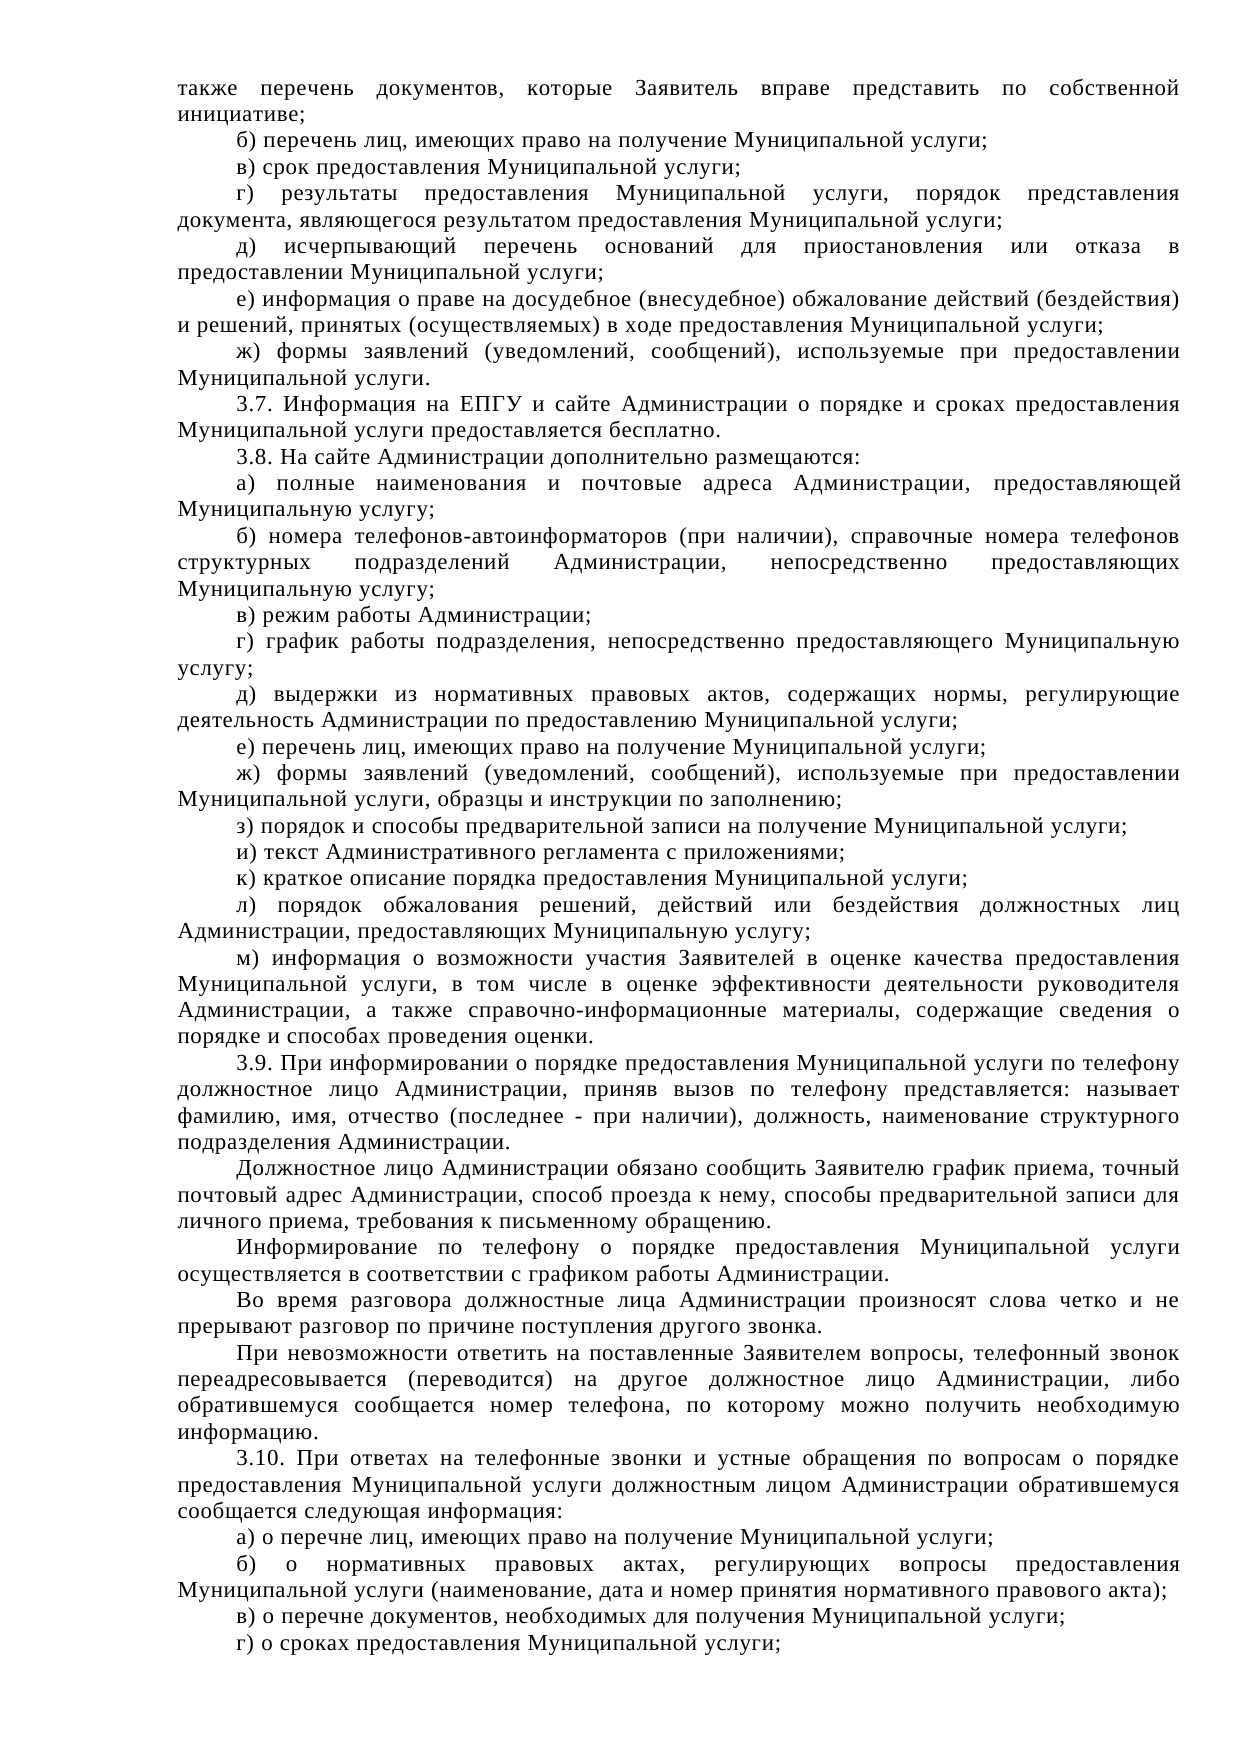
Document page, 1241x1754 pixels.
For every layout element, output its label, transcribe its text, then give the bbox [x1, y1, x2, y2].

text д) выдержки из нормативных правовых актов, содержащих нормы, регулирующие деятельность Администрации по предоставлению Муниципальной услуги; [177, 680, 1181, 733]
text м) информация о возможности участия Заявителей в оценке качества предоставления Муниципальной услуги, в том числе в оценке эффективности деятельности руководителя Администрации, а также справочно-информационные материалы, содержащие сведения о порядке и способах проведения оценки. [177, 943, 1181, 1049]
text Должностное лицо Администрации обязано сообщить Заявителю график приема, точный почтовый адрес Администрации, способ проезда к нему, способы предварительной записи для личного приема, требования к письменному обращению. [177, 1154, 1181, 1233]
text г) о сроках предоставления Муниципальной услуги; [177, 1629, 1181, 1655]
text Во время разговора должностные лица Администрации произносят слова четко и не прерывают разговор по причине поступления другого звонка. [177, 1286, 1181, 1339]
text д) исчерпывающий перечень оснований для приостановления или отказа в предоставлении Муниципальной услуги; [177, 232, 1181, 285]
text Информирование по телефону о порядке предоставления Муниципальной услуги осуществляется в соответствии с графиком работы Администрации. [177, 1233, 1181, 1286]
text б) о нормативных правовых актах, регулирующих вопросы предоставления Муниципальной услуги (наименование, дата и номер принятия нормативного правового акта); [177, 1550, 1181, 1602]
text ж) формы заявлений (уведомлений, сообщений), используемые при предоставлении Муниципальной услуги. [177, 337, 1181, 390]
text е) информация о праве на досудебное (внесудебное) обжалование действий (бездействия) и решений, принятых (осуществляемых) в ходе предоставления Муниципальной услуги; [177, 285, 1181, 337]
text в) о перечне документов, необходимых для получения Муниципальной услуги; [177, 1602, 1181, 1629]
text в) режим работы Администрации; [177, 601, 1181, 627]
text з) порядок и способы предварительной записи на получение Муниципальной услуги; [177, 812, 1181, 838]
text л) порядок обжалования решений, действий или бездействия должностных лиц Администрации, предоставляющих Муниципальную услугу; [177, 891, 1181, 943]
text в) срок предоставления Муниципальной услуги; [177, 153, 1181, 179]
text е) перечень лиц, имеющих право на получение Муниципальной услуги; [177, 733, 1181, 759]
text к) краткое описание порядка предоставления Муниципальной услуги; [177, 864, 1181, 891]
text б) номера телефонов-автоинформаторов (при наличии), справочные номера телефонов структурных подразделений Администрации, непосредственно предоставляющих Муниципальную услугу; [177, 522, 1181, 601]
text 3.9. При информировании о порядке предоставления Муниципальной услуги по телефону должностное лицо Администрации, приняв вызов по телефону представляется: называет фамилию, имя, отчество (последнее - при наличии), должность, наименование структурного подразделения Администрации. [177, 1049, 1181, 1154]
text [177, 74, 1181, 127]
text г) результаты предоставления Муниципальной услуги, порядок представления документа, являющегося результатом предоставления Муниципальной услуги; [177, 179, 1181, 232]
text 3.8. На сайте Администрации дополнительно размещаются: [177, 443, 1181, 469]
text ж) формы заявлений (уведомлений, сообщений), используемые при предоставлении Муниципальной услуги, образцы и инструкции по заполнению; [177, 759, 1181, 812]
text а) о перечне лиц, имеющих право на получение Муниципальной услуги; [177, 1523, 1181, 1550]
text и) текст Административного регламента с приложениями; [177, 838, 1181, 864]
text 3.10. При ответах на телефонные звонки и устные обращения по вопросам о порядке предоставления Муниципальной услуги должностным лицом Администрации обратившемуся сообщается следующая информация: [177, 1444, 1181, 1523]
text а) полные наименования и почтовые адреса Администрации, предоставляющей Муниципальную услугу; [177, 469, 1181, 522]
text г) график работы подразделения, непосредственно предоставляющего Муниципальную услугу; [177, 627, 1181, 680]
text б) перечень лиц, имеющих право на получение Муниципальной услуги; [177, 127, 1181, 153]
text При невозможности ответить на поставленные Заявителем вопросы, телефонный звонок переадресовывается (переводится) на другое должностное лицо Администрации, либо обратившемуся сообщается номер телефона, по которому можно получить необходимую информацию. [177, 1339, 1181, 1444]
text 3.7. Информация на ЕПГУ и сайте Администрации о порядке и сроках предоставления Муниципальной услуги предоставляется бесплатно. [177, 390, 1181, 443]
